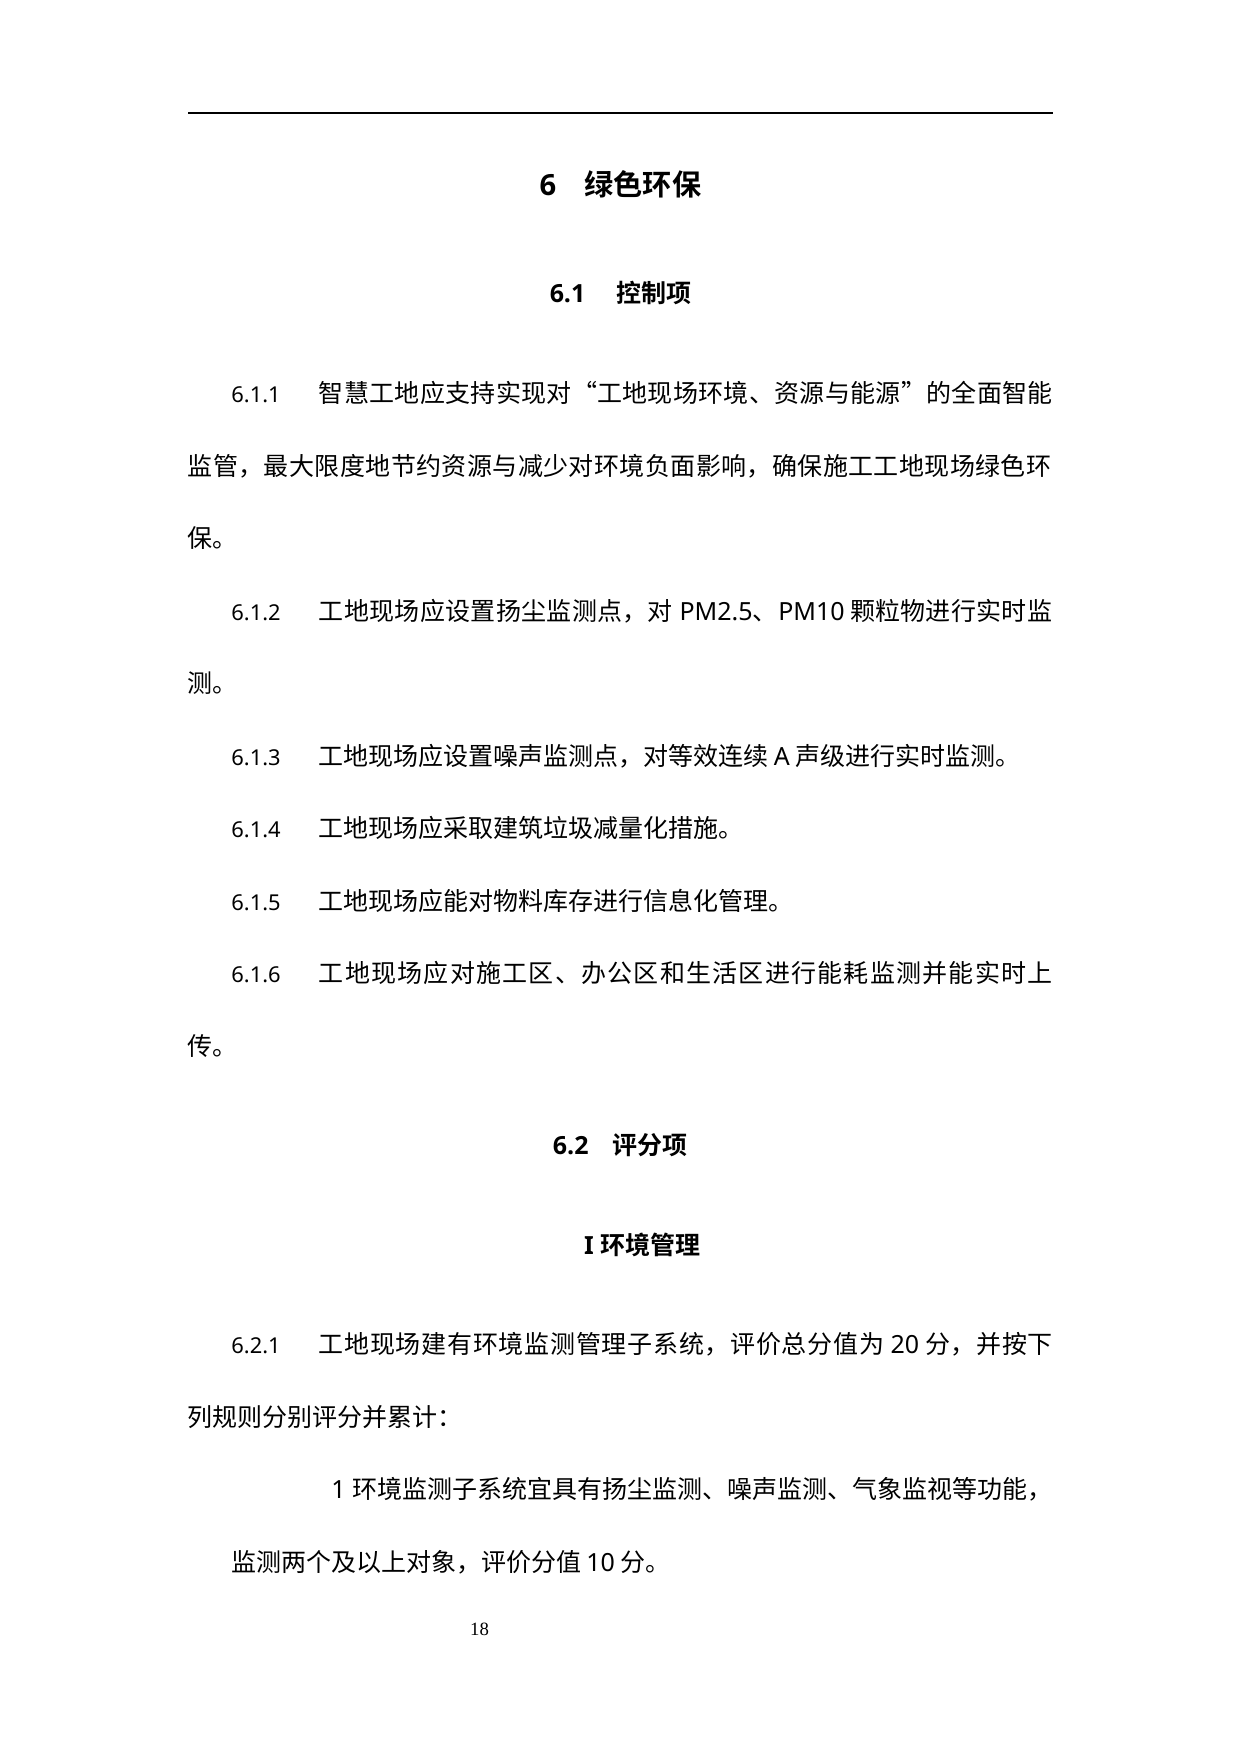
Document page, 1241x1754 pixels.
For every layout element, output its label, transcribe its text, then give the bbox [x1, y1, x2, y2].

text 工地现场应设置噪声监测点，对等效连续A声级进行实时监测。 [187, 736, 1053, 772]
subtitle I 环境管理 [231, 1225, 1053, 1261]
text 工地现场应设置扬尘监测点，对PM2.5、PM10颗粒物进行实时监测。 [187, 591, 1053, 700]
text 工地现场建有环境监测管理子系统，评价总分值为20分，并按下列规则分别评分并累计： [187, 1325, 1053, 1433]
text 工地现场应采取建筑垃圾减量化措施。 [187, 808, 1053, 845]
subtitle 评分项 [187, 1126, 1053, 1162]
subtitle 控制项 [187, 274, 1053, 310]
list 1 环境监测子系统宜具有扬尘监测、噪声监测、气象监视等功能，监测两个及以上对象，评价分值10分。 [231, 1470, 1053, 1578]
text 工地现场应能对物料库存进行信息化管理。 [187, 881, 1053, 917]
subtitle 绿色环保 [187, 162, 1053, 204]
text 智慧工地应支持实现对“工地现场环境、资源与能源”的全面智能监管，最大限度地节约资源与减少对环境负面影响，确保施工工地现场绿色环保。 [187, 373, 1053, 555]
text 工地现场应对施工区、办公区和生活区进行能耗监测并能实时上传。 [187, 953, 1053, 1062]
